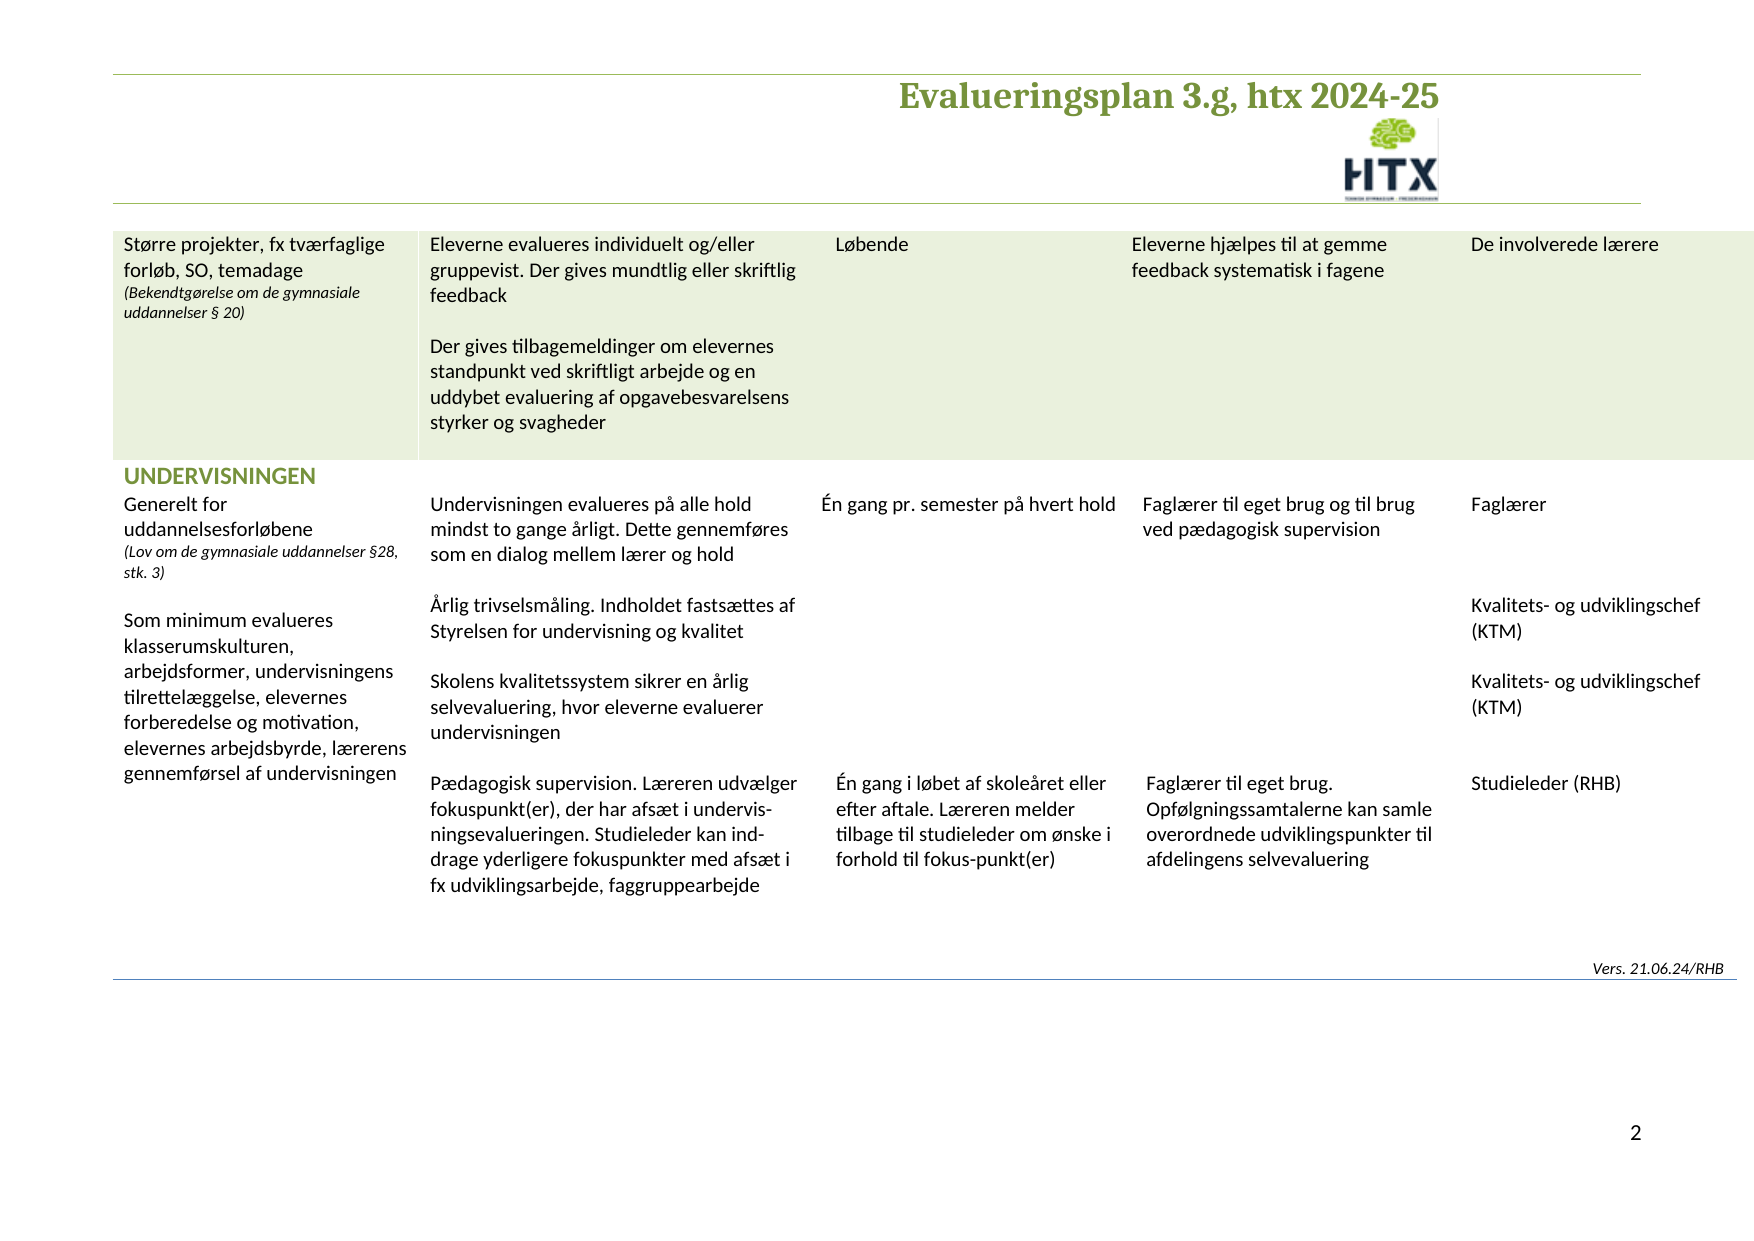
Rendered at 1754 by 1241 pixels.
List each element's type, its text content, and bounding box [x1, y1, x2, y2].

table_cell Større projekter, fx tværfaglige forløb, SO, temadage (Bekendtgørelse om de gymnasiale uddannelser § 20) [113, 231, 418, 460]
picture [1344, 118, 1440, 203]
table_header Faglærer Kvalitets- og udviklingschef (KTM) Kvalitets- og udviklingschef (KTM) Studieleder (RHB) Vers. 21.06.24/RHB [1441, 491, 1737, 979]
table_header Undervisningen evalueres på alle hold mindst to gange årligt. Dette gennemføres som en dialog mellem lærer og hold Årlig trivselsmåling. Indholdet fastsættes af Styrelsen for undervisning og kvalitet Skolens kvalitetssystem sikrer en årlig selvevaluering, hvor eleverne evaluerer undervisningen Pædagogisk supervision. Læreren udvælger fokuspunkt(er), der har afsæt i undervis-ningsevalueringen. Studieleder kan ind-drage yderligere fokuspunkter med afsæt i fx udviklingsarbejde, faggruppearbejde [419, 491, 806, 979]
table_header Faglærer til eget brug og til brug ved pædagogisk supervision Faglærer til eget brug. Opfølgningssamtalerne kan samle overordnede udviklingspunkter til afdelingens selvevaluering [1131, 491, 1441, 979]
table_header Én gang pr. semester på hvert hold Én gang i løbet af skoleåret eller efter aftale. Læreren melder tilbage til studieleder om ønske i forhold til fokus-punkt(er) [806, 491, 1131, 979]
table_header Generelt for uddannelsesforløbene (Lov om de gymnasiale uddannelser §28, stk. 3) Som minimum evalueres klasserumskulturen, arbejdsformer, undervisningens tilrettelæggelse, elevernes forberedelse og motivation, elevernes arbejdsbyrde, lærerens gennemførsel af undervisningen [113, 491, 419, 979]
table_cell Løbende [806, 231, 1117, 460]
table_cell UNDERVISNINGEN [113, 460, 1739, 491]
table_cell De involverede lærere [1442, 231, 1739, 460]
table_cell Eleverne evalueres individuelt og/eller gruppevist. Der gives mundtlig eller skriftlig feedback Der gives tilbagemeldinger om elevernes standpunkt ved skriftligt arbejde og en uddybet evaluering af opgavebesvarelsens styrker og svagheder [419, 231, 806, 460]
table_cell Eleverne hjælpes til at gemme feedback systematisk i fagene [1117, 231, 1442, 460]
